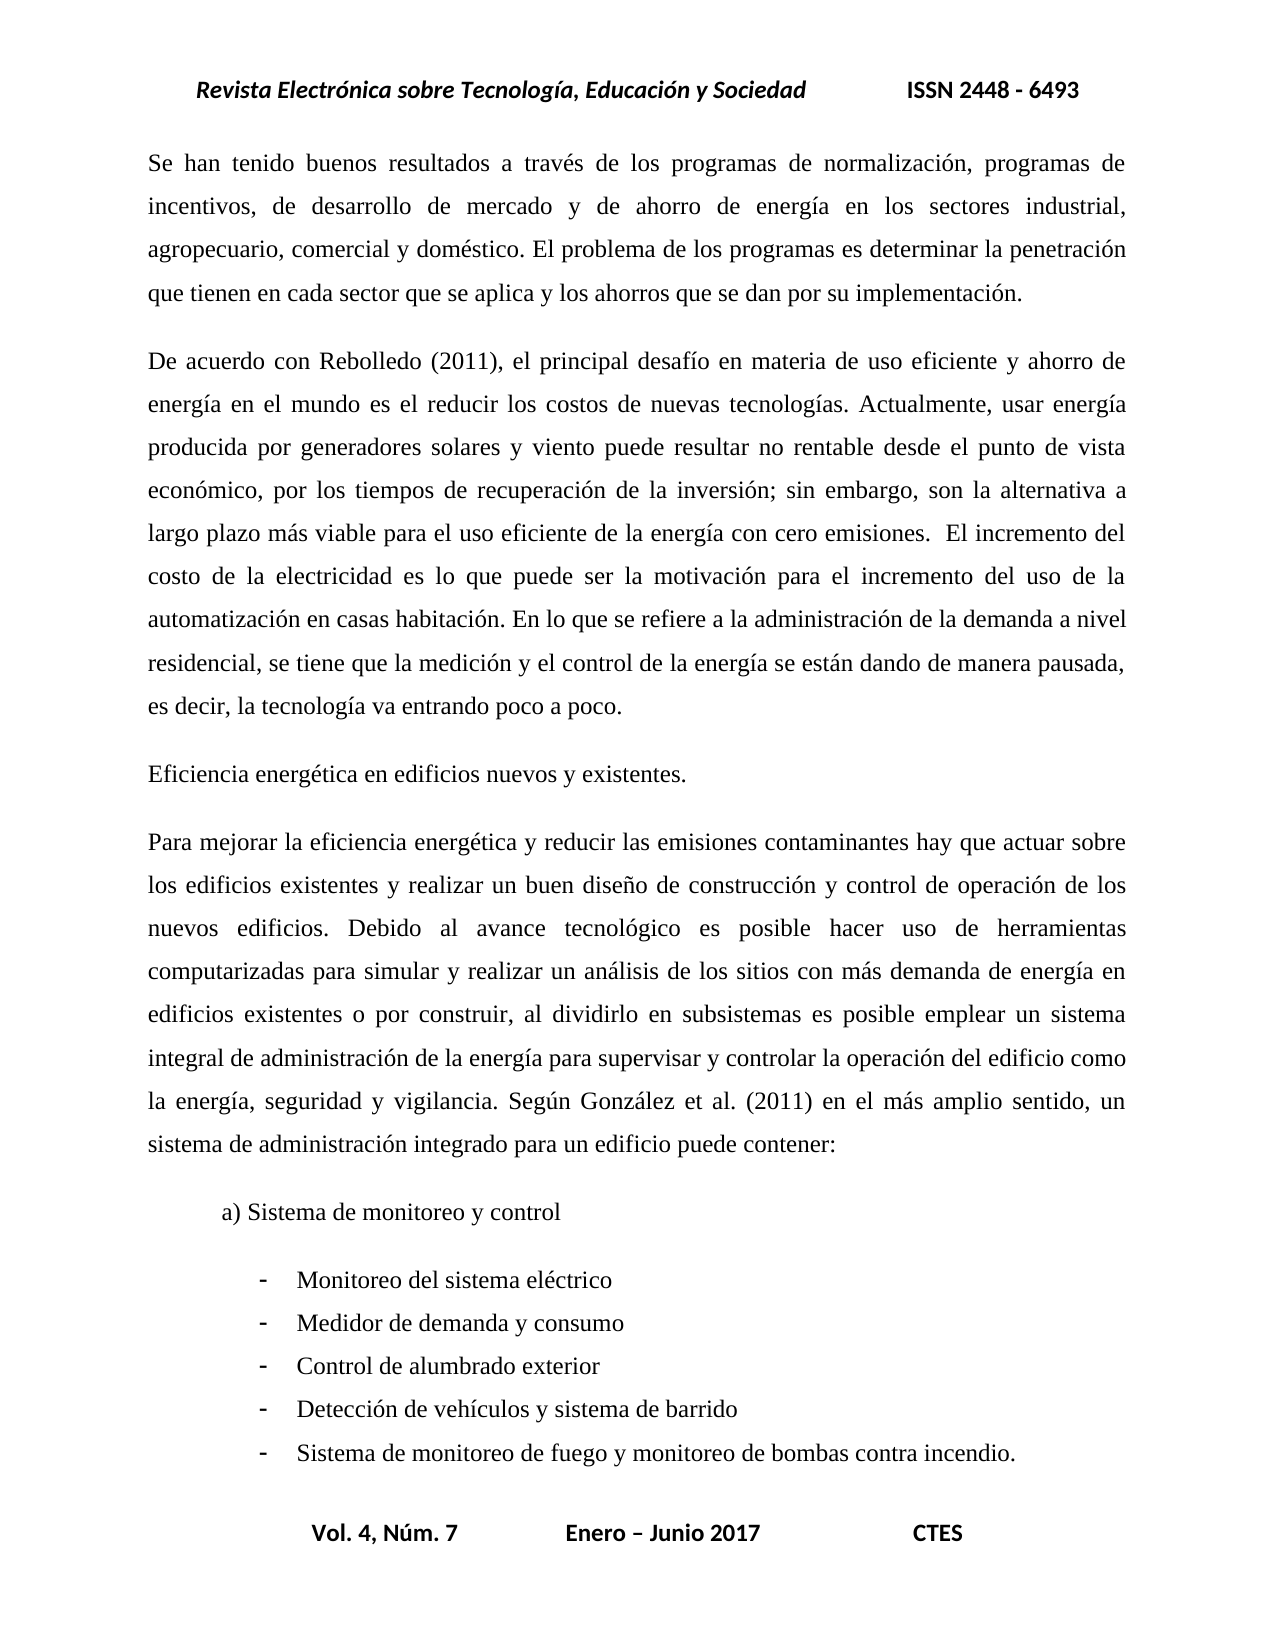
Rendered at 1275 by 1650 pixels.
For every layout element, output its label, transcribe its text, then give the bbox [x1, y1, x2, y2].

text De acuerdo con Rebolledo (2011), el principal desafío en materia de uso eficiente y ahorro de energía en el mundo es el reducir los costos de nuevas tecnologías. Actualmente, usar energía producida por generadores solares y viento puede resultar no rentable desde el punto de vista económico, por los tiempos de recuperación de la inversión; sin embargo, son la alternativa a largo plazo más viable para el uso eficiente de la energía con cero emisiones. El incremento del costo de la electricidad es lo que puede ser la motivación para el incremento del uso de la automatización en casas habitación. En lo que se refiere a la administración de la demanda a nivel residencial, se tiene que la medición y el control de la energía se están dando de manera pausada, es decir, la tecnología va entrando poco a poco. [148, 346, 1127, 719]
list Medidor de demanda y consumo [259, 1308, 1127, 1337]
text a) Sistema de monitoreo y control [221, 1197, 1127, 1226]
text Para mejorar la eficiencia energética y reducir las emisiones contaminantes hay que actuar sobre los edificios existentes y realizar un buen diseño de construcción y control de operación de los nuevos edificios. Debido al avance tecnológico es posible hacer uso de herramientas computarizadas para simular y realizar un análisis de los sitios con más demanda de energía en edificios existentes o por construir, al dividirlo en subsistemas es posible emplear un sistema integral de administración de la energía para supervisar y controlar la operación del edificio como la energía, seguridad y vigilancia. Según González et al. (2011) en el más amplio sentido, un sistema de administración integrado para un edificio puede contener: [148, 827, 1127, 1158]
text Eficiencia energética en edificios nuevos y existentes. [148, 759, 1127, 788]
text Se han tenido buenos resultados a través de los programas de normalización, programas de incentivos, de desarrollo de mercado y de ahorro de energía en los sectores industrial, agropecuario, comercial y doméstico. El problema de los programas es determinar la penetración que tienen en cada sector que se aplica y los ahorros que se dan por su implementación. [148, 148, 1127, 306]
list Sistema de monitoreo de fuego y monitoreo de bombas contra incendio. [259, 1438, 1127, 1466]
list Monitoreo del sistema eléctrico [259, 1265, 1127, 1294]
list Detección de vehículos y sistema de barrido [259, 1394, 1127, 1423]
list Control de alumbrado exterior [259, 1351, 1127, 1380]
